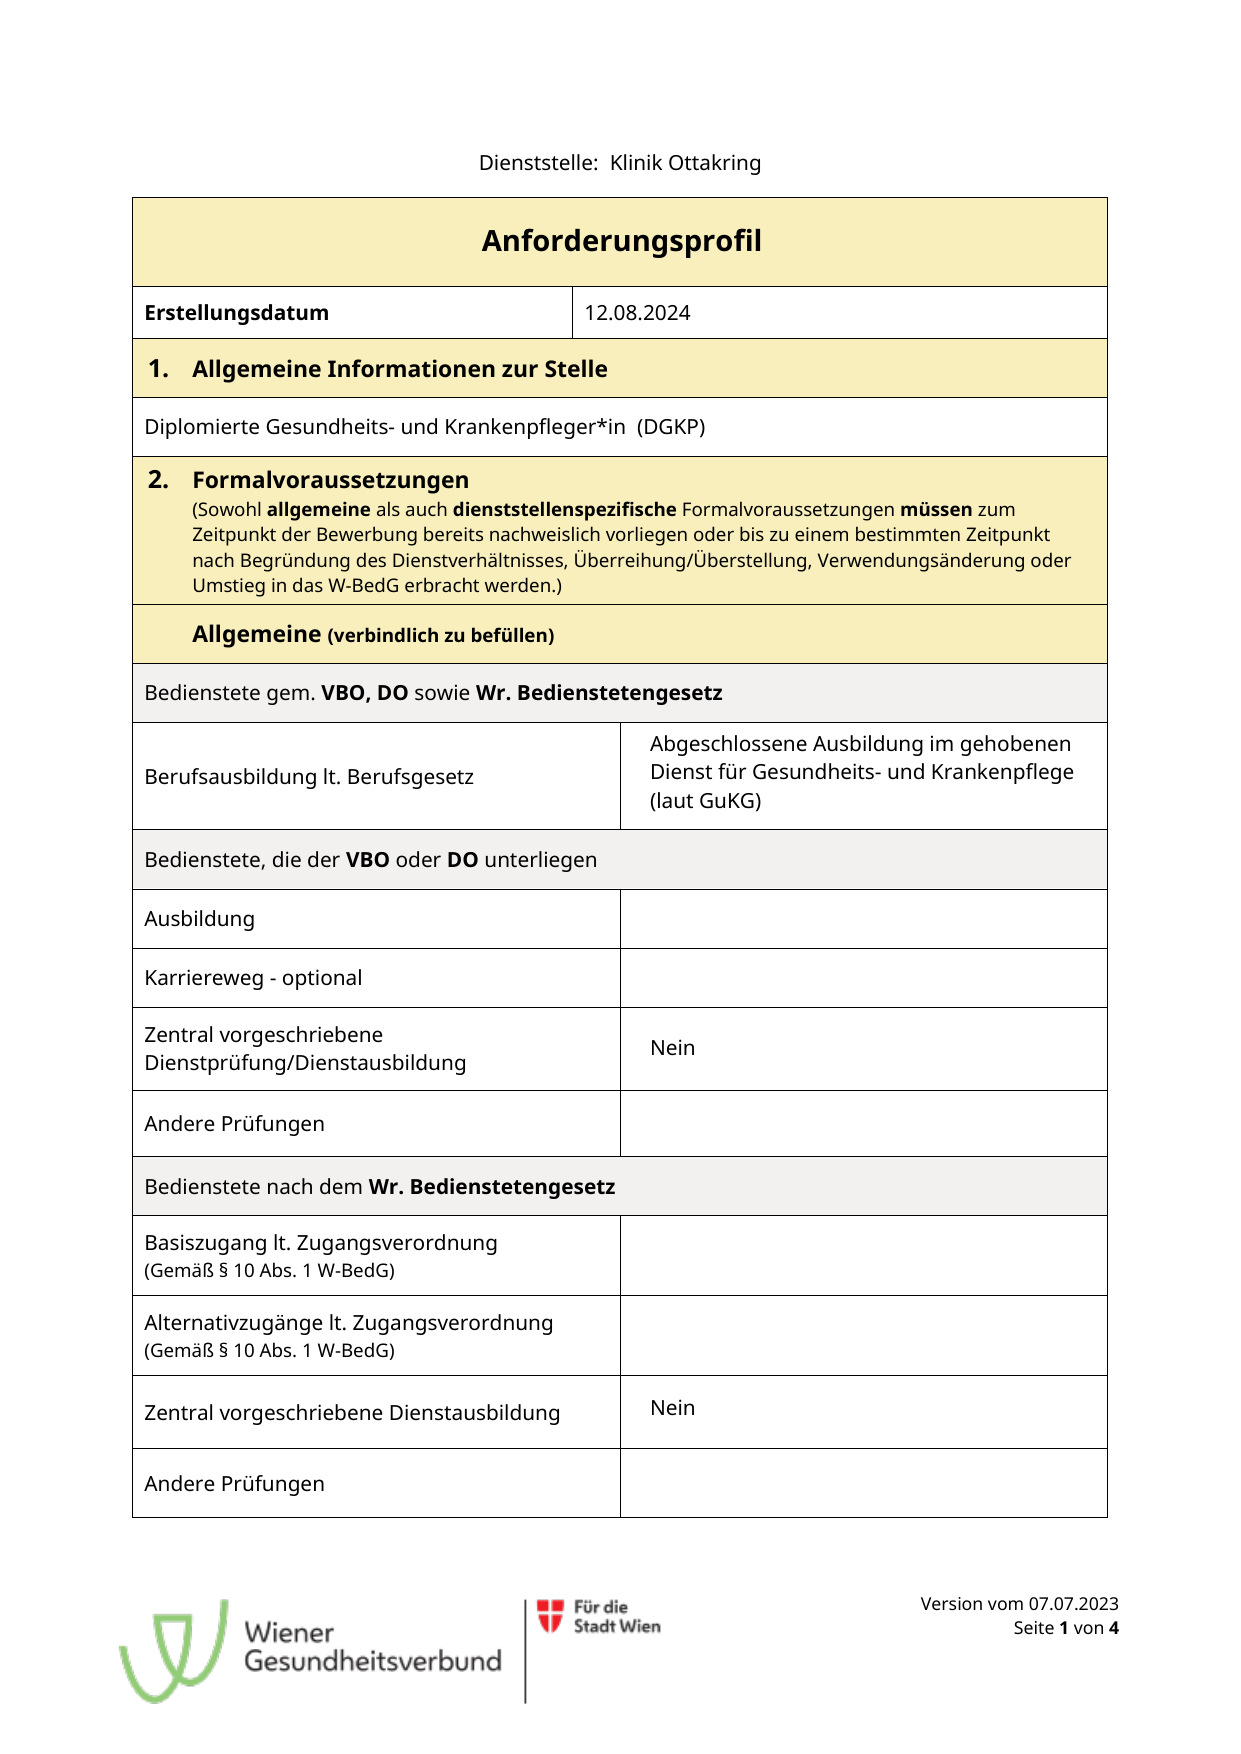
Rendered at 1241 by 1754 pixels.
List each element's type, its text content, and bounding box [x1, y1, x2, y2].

table_cell [621, 890, 1107, 947]
table_cell [621, 1216, 1107, 1295]
table_cell [621, 1296, 1107, 1375]
table_cell Diplomierte Gesundheits- und Krankenpfleger*in (DGKP) [133, 398, 1107, 456]
table_cell Formalvoraussetzungen (Sowohl allgemeine als auch dienststellenspezifische Formalvoraussetzungen müssen zum Zeitpunkt der Bewerbung bereits nachweislich vorliegen oder bis zu einem bestimmten Zeitpunkt nach Begründung des Dienstverhältnisses, Überreihung/Überstellung, Verwendungsänderung oder Umstieg in das W-BedG erbracht werden.) [133, 457, 1107, 604]
table_cell Bedienstete gem. VBO, DO sowie Wr. Bedienstetengesetz [133, 664, 1107, 722]
table_cell Allgemeine (verbindlich zu befüllen) [133, 605, 1107, 663]
table_cell Zentral vorgeschriebene Dienstausbildung [133, 1376, 620, 1448]
table_cell Erstellungsdatum [133, 287, 572, 337]
table_cell Zentral vorgeschriebene Dienstprüfung/Dienstausbildung [133, 1008, 620, 1089]
table_cell Ausbildung [133, 890, 620, 947]
table_cell [621, 1449, 1107, 1517]
table_cell [573, 287, 1107, 337]
table_cell Nein [621, 1008, 1107, 1089]
table_cell Karriereweg - optional [133, 949, 620, 1007]
text Dienststelle: [148, 148, 1092, 176]
table_cell Abgeschlossene Ausbildung im gehobenen Dienst für Gesundheits- und Krankenpflege (laut GuKG) [621, 723, 1107, 829]
table_cell Andere Prüfungen [133, 1091, 620, 1156]
table_cell Alternativzugänge lt. Zugangsverordnung (Gemäß § 10 Abs. 1 W-BedG) [133, 1296, 620, 1375]
table_cell Basiszugang lt. Zugangsverordnung (Gemäß § 10 Abs. 1 W-BedG) [133, 1216, 620, 1295]
table_cell Bedienstete, die der VBO oder DO unterliegen [133, 830, 1107, 888]
table_cell [621, 949, 1107, 1007]
table_cell Bedienstete nach dem Wr. Bedienstetengesetz [133, 1157, 1107, 1215]
table_cell Nein [621, 1376, 1107, 1448]
table_cell Andere Prüfungen [133, 1449, 620, 1517]
table_cell Berufsausbildung lt. Berufsgesetz [133, 723, 620, 829]
table_cell [621, 1091, 1107, 1156]
table_header Anforderungsprofil [133, 198, 1107, 286]
table_cell Allgemeine Informationen zur Stelle [133, 339, 1107, 397]
